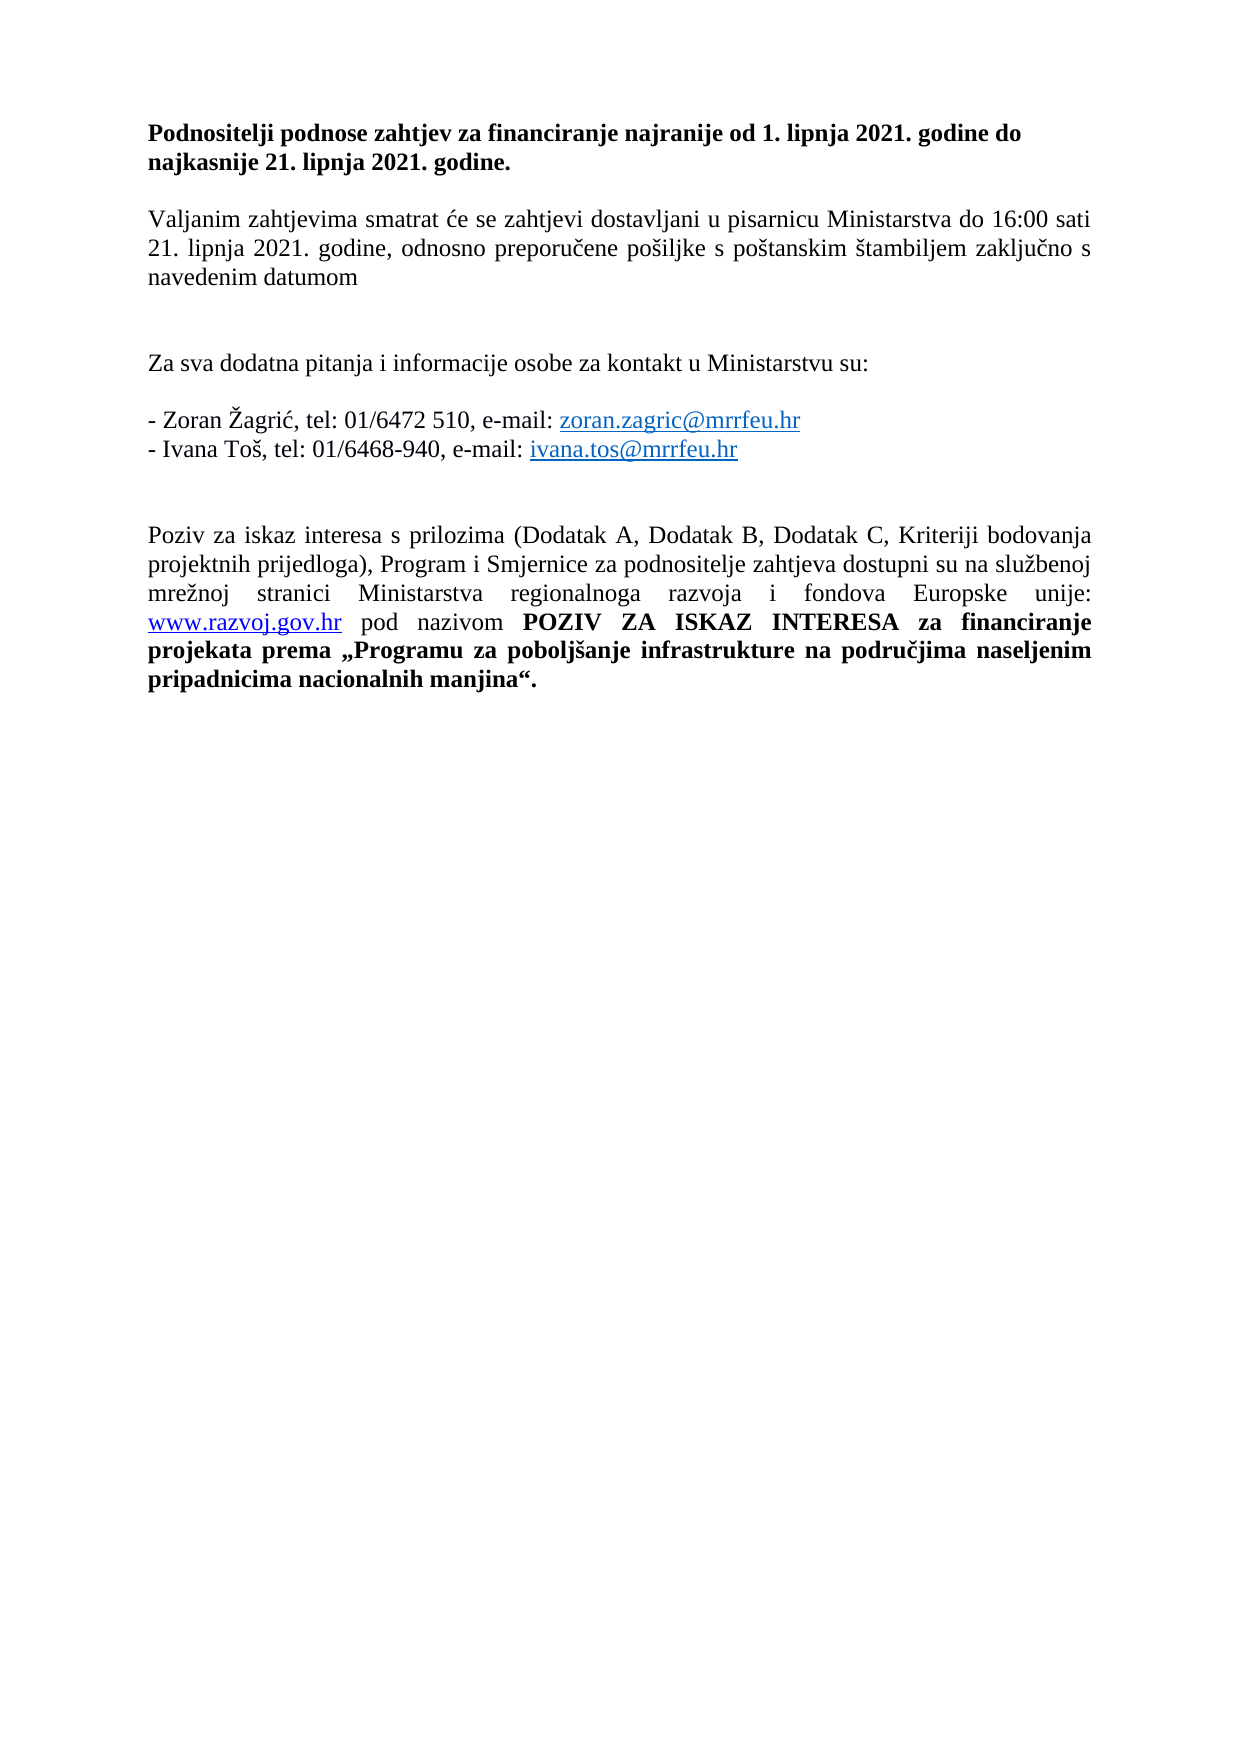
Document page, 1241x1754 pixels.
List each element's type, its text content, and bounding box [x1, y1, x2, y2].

text Za sva dodatna pitanja i informacije osobe za kontakt u Ministarstvu su: [148, 348, 1092, 377]
text Podnositelji podnose zahtjev za financiranje najranije od 1. lipnja 2021. godine do najkasnije 21. lipnja 2021. godine. [148, 118, 1092, 176]
text Valjanim zahtjevima smatrat će se zahtjevi dostavljani u pisarnicu Ministarstva do 16:00 sati 21. lipnja 2021. godine, odnosno preporučene pošiljke s poštanskim štambiljem zaključno s navedenim datumom [148, 204, 1092, 291]
text - Zoran Žagrić, tel: 01/6472 510, e-mail: zoran.zagric@mrrfeu.hr zoran.zagric@mrrfeu.hr [148, 406, 1092, 434]
text - Ivana Toš, tel: 01/6468-940, e-mail: ivana.tos@mrrfeu.hr [148, 434, 1092, 463]
text Poziv za iskaz interesa s prilozima (Dodatak A, Dodatak B, Dodatak C, Kriteriji bodovanja projektnih prijedloga), Program i Smjernice za podnositelje zahtjeva dostupni su na službenoj mrežnoj stranici Ministarstva regionalnoga razvoja i fondova Europske unije: www.razvoj.gov.hr pod nazivom POZIV ZA ISKAZ INTERESA za financiranje projekata prema „Programu za poboljšanje infrastrukture na područjima naseljenim pripadnicima nacionalnih manjina“. [148, 521, 1092, 693]
